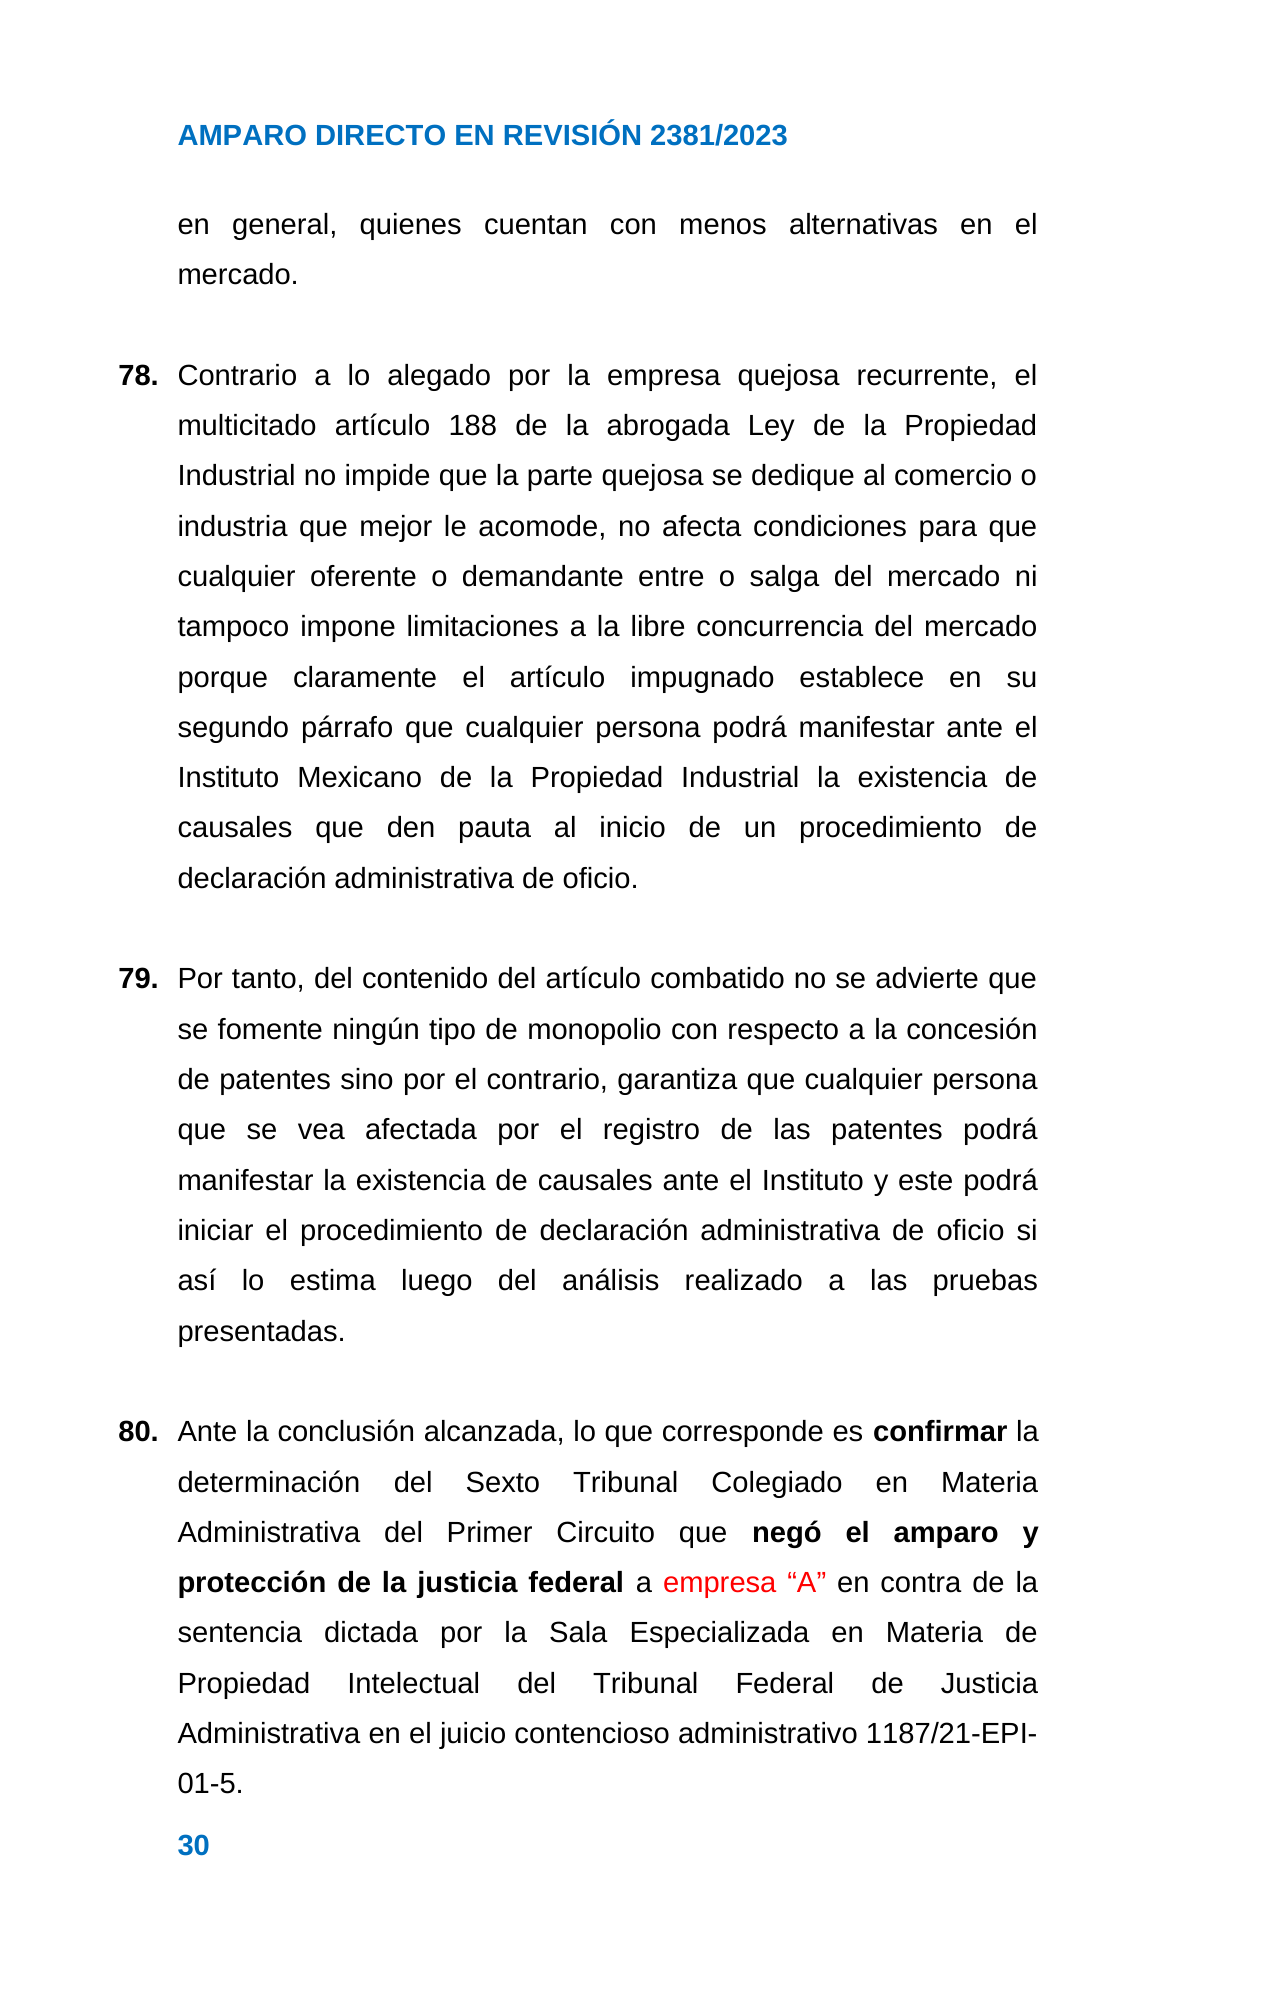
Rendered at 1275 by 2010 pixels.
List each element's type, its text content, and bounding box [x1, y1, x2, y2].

list Por tanto, del contenido del artículo combatido no se advierte que se fomente ningún tipo de monopolio con respecto a la concesión de patentes sino por el contrario, garantiza que cualquier persona que se vea afectada por el registro de las patentes podrá manifestar la existencia de causales ante el Instituto y este podrá iniciar el procedimiento de declaración administrativa de oficio si así lo estima luego del análisis realizado a las pruebas presentadas. [118, 961, 1039, 1347]
list Contrario a lo alegado por la empresa quejosa recurrente, el multicitado artículo 188 de la abrogada Ley de la Propiedad Industrial no impide que la parte quejosa se dedique al comercio o industria que mejor le acomode, no afecta condiciones para que cualquier oferente o demandante entre o salga del mercado ni tampoco impone limitaciones a la libre concurrencia del mercado porque claramente el artículo impugnado establece en su segundo párrafo que cualquier persona podrá manifestar ante el Instituto Mexicano de la Propiedad Industrial la existencia de causales que den pauta al inicio de un procedimiento de declaración administrativa de oficio. [118, 358, 1039, 894]
list Ante la conclusión alcanzada, lo que corresponde es confirmar la determinación del Sexto Tribunal Colegiado en Materia Administrativa del Primer Circuito que negó el amparo y protección de la justicia federal a empresa “A” en contra de la sentencia dictada por la Sala Especializada en Materia de Propiedad Intelectual del Tribunal Federal de Justicia Administrativa en el juicio contencioso administrativo 1187/21-EPI-01-5. [118, 1414, 1039, 1800]
